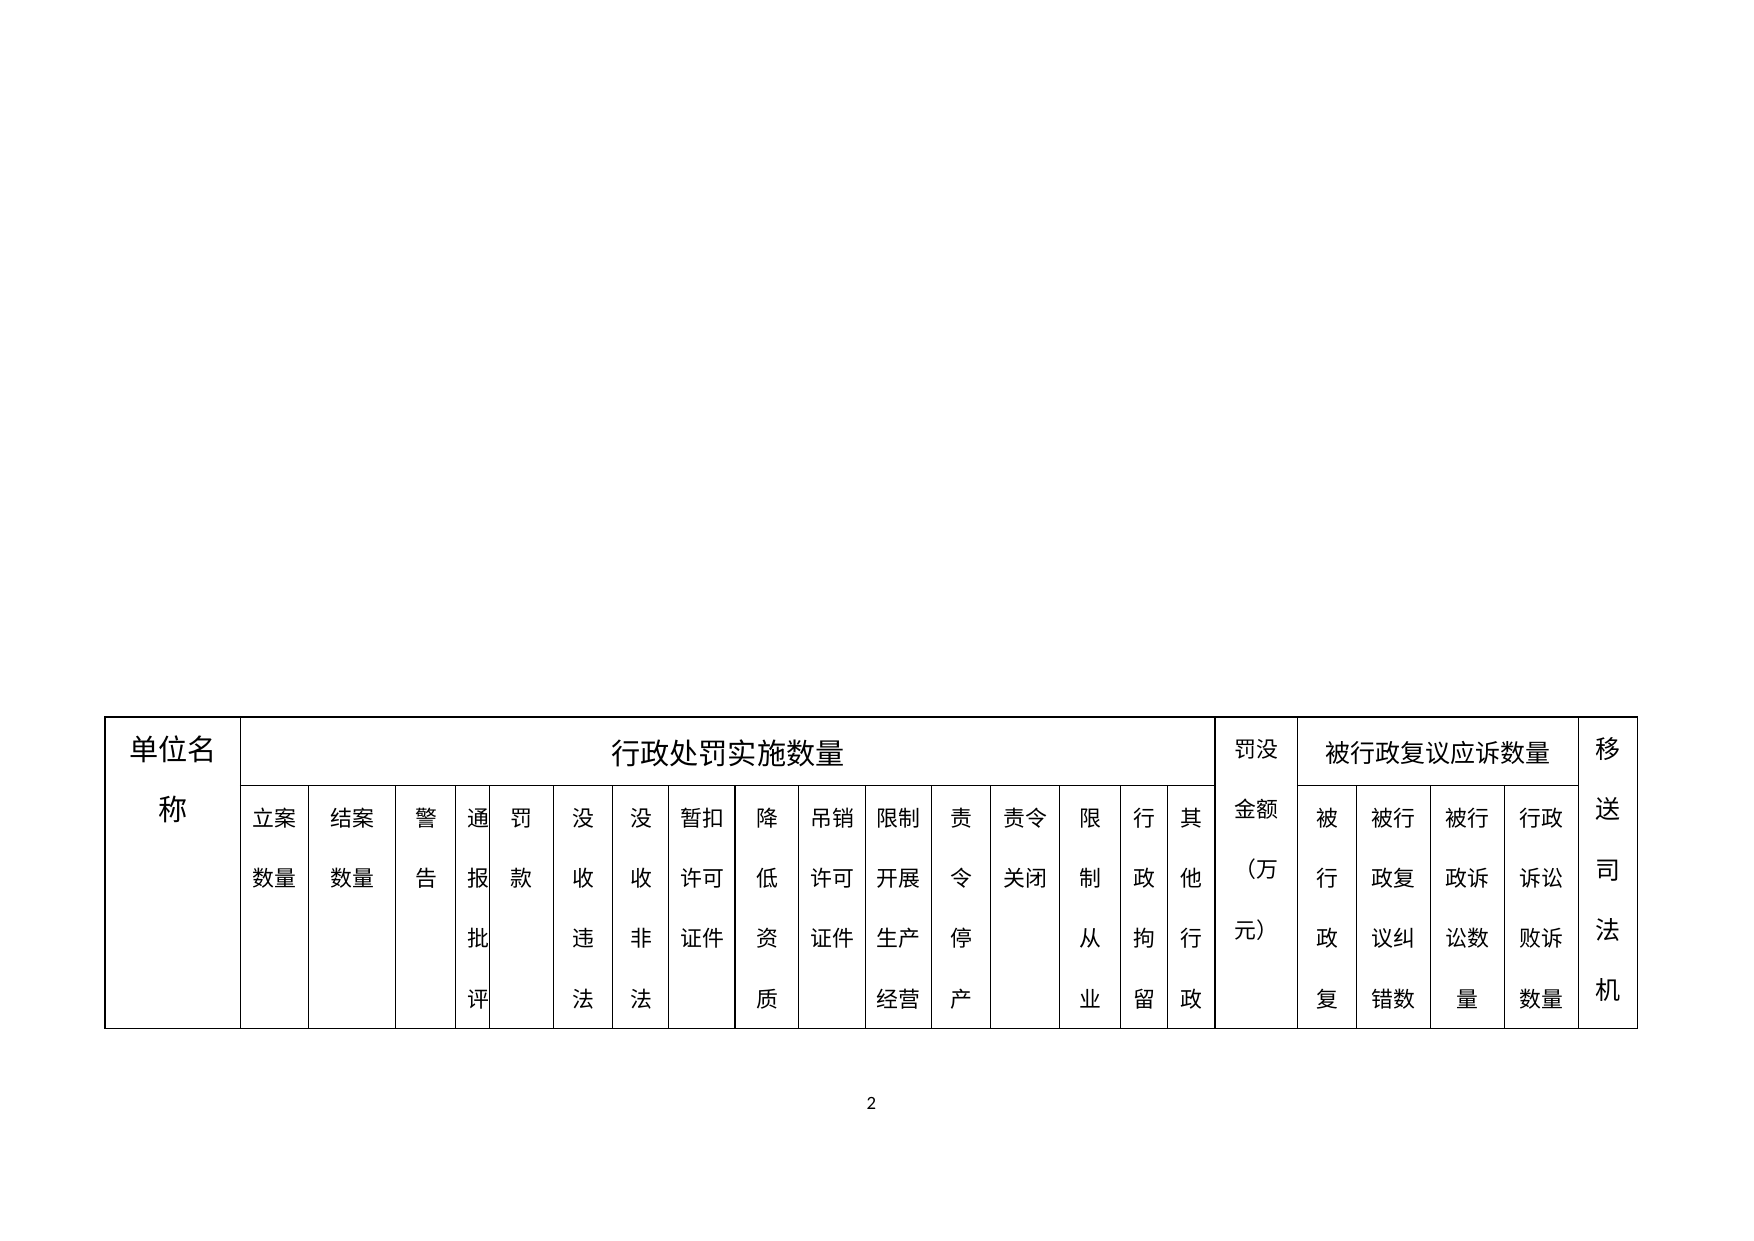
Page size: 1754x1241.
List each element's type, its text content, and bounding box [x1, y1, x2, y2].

table_cell 限制开展生产经营活动 [866, 786, 931, 1028]
table_cell 罚款 [490, 786, 553, 1028]
table_cell 降低资质等级 [736, 786, 798, 1028]
table_cell 暂扣许可证件 [669, 786, 734, 1028]
table_header 行政处罚实施数量 [241, 718, 1214, 785]
table_cell 没收非法财物 [613, 786, 668, 1028]
table_cell 限制从业 [1060, 786, 1120, 1028]
table_cell 通报批评 [456, 786, 489, 1028]
table_cell 警告 [396, 786, 455, 1028]
table_header 被行政复议应诉数量 [1298, 718, 1578, 785]
table_cell 吊销许可证件 [799, 786, 865, 1028]
table_cell 责令关闭 [991, 786, 1059, 1028]
table_header 罚没金额 （万元） [1216, 718, 1297, 1028]
table_cell 行政诉讼败诉数量 [1505, 786, 1578, 1028]
table_cell 结案数量 [309, 786, 395, 1028]
table_cell 其他行政处罚 [1168, 786, 1214, 1028]
table_cell 被行政复议数量 [1298, 786, 1356, 1028]
table_cell 行政 拘留 [1121, 786, 1167, 1028]
table_cell 立案数量 [241, 786, 308, 1028]
table_cell 被行政诉讼数量 [1431, 786, 1504, 1028]
table_header 移送司法机关数量 [1579, 718, 1637, 1028]
table_cell 没收 违法所得 [554, 786, 612, 1028]
table_header 单位名称 [106, 718, 240, 1028]
table_cell 被行政复议纠错数量 [1357, 786, 1430, 1028]
table_cell 责令停产停业 [932, 786, 990, 1028]
